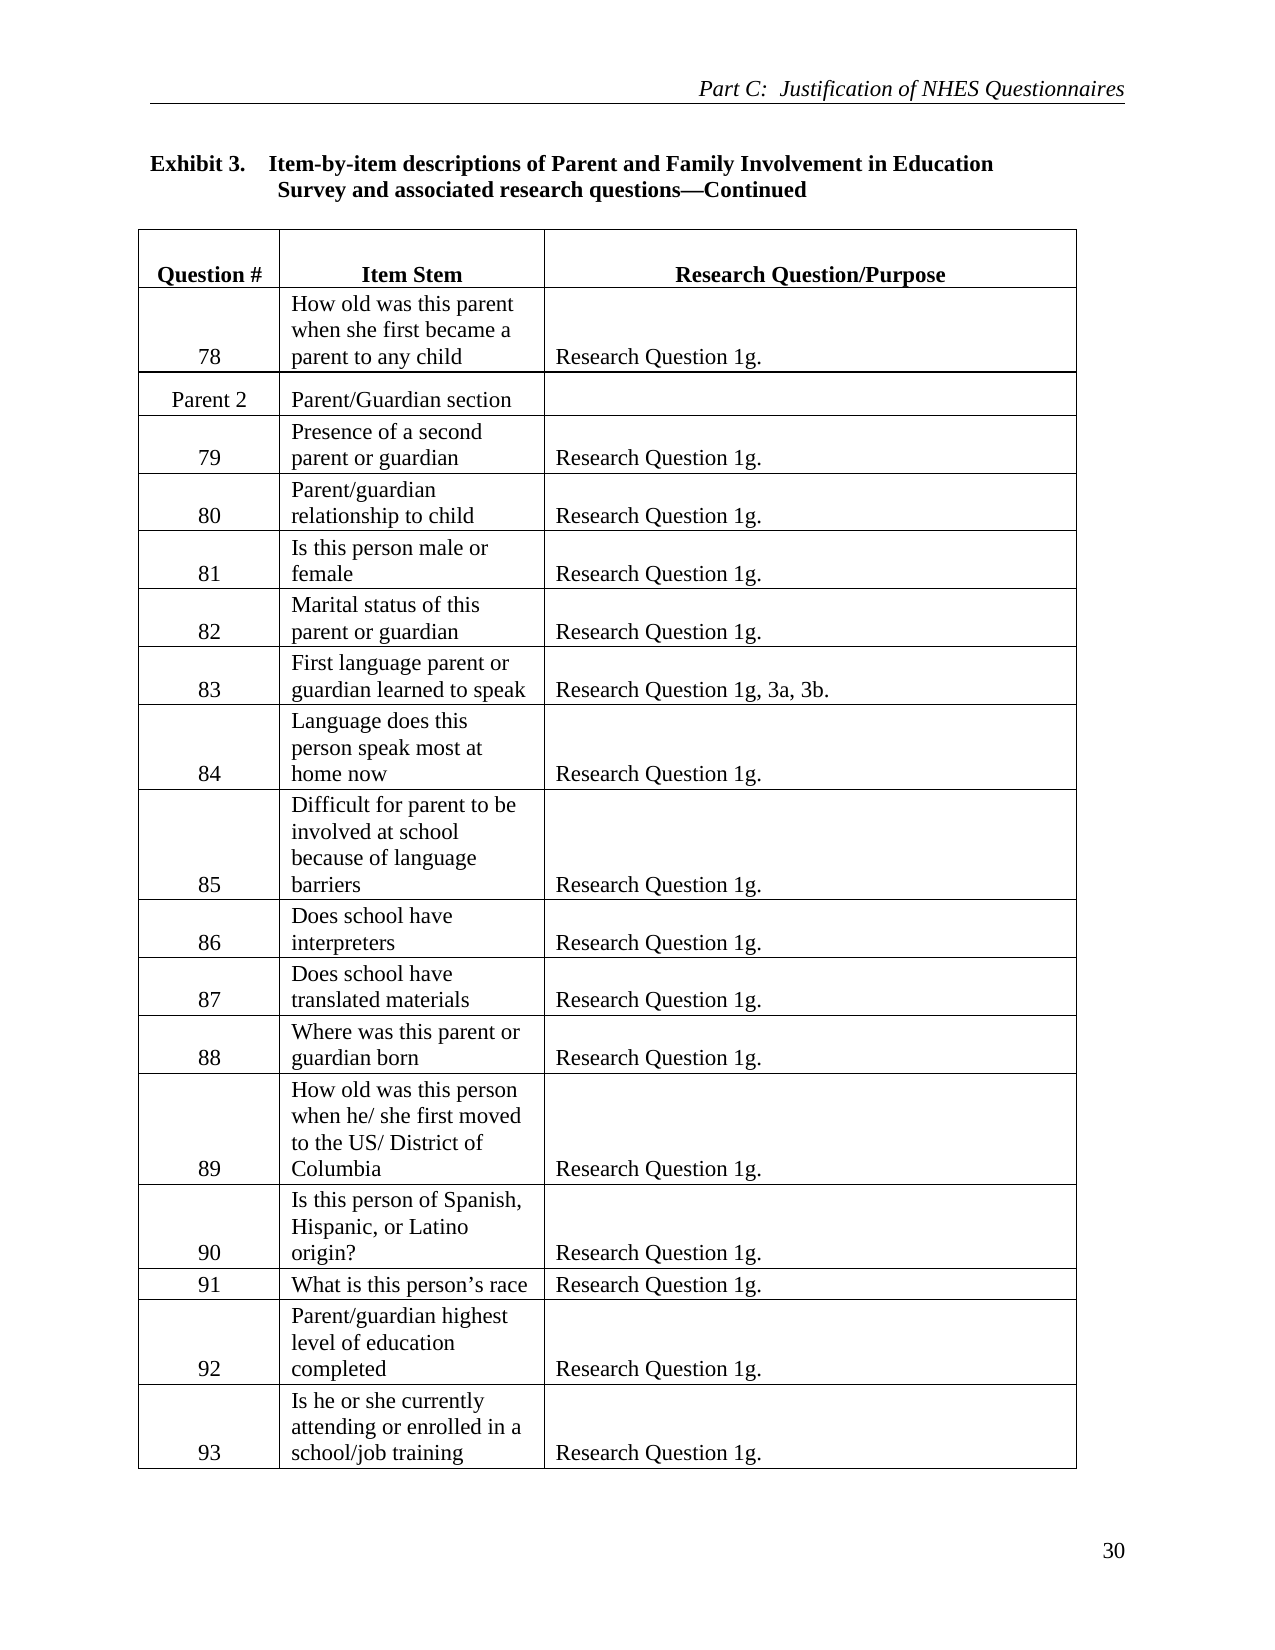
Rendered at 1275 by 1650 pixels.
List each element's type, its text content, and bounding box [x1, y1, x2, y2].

table_cell 91 [139, 1269, 279, 1299]
table_cell Parent 2 [139, 373, 279, 414]
table_cell Research Question 1g. [545, 531, 1076, 588]
table_cell What is this person’s race [280, 1269, 544, 1299]
table_cell 86 [139, 900, 279, 957]
table_cell Research Question 1g. [545, 288, 1076, 371]
table_cell Research Question 1g. [545, 474, 1076, 530]
table_cell Research Question 1g. [545, 1016, 1076, 1073]
table_cell Research Question 1g. [545, 1185, 1076, 1268]
table_cell 90 [139, 1185, 279, 1268]
table_cell Where was this parent or guardian born [280, 1016, 544, 1073]
table_cell Research Question 1g. [545, 589, 1076, 646]
table_cell How old was this parent when she first became a parent to any child [280, 288, 544, 371]
table_cell Language does this person speak most at home now [280, 705, 544, 788]
table_cell Is he or she currently attending or enrolled in a school/job training [280, 1385, 544, 1468]
table_cell Presence of a second parent or guardian [280, 416, 544, 472]
table_cell Is this person of Spanish, Hispanic, or Latino origin? [280, 1185, 544, 1268]
table_cell 78 [139, 288, 279, 371]
table_cell Research Question 1g. [545, 790, 1076, 899]
table_cell 89 [139, 1074, 279, 1183]
table_cell 88 [139, 1016, 279, 1073]
table_cell 87 [139, 958, 279, 1015]
table_cell 83 [139, 647, 279, 704]
table_cell Research Question 1g. [545, 1074, 1076, 1183]
table_cell Parent/Guardian section [280, 373, 544, 414]
table_cell Difficult for parent to be involved at school because of language barriers [280, 790, 544, 899]
table_cell Research Question/Purpose [545, 230, 1076, 287]
table_cell How old was this person when he/ she first moved to the US/ District of Columbia [280, 1074, 544, 1183]
table_cell Question # [139, 230, 279, 287]
table_cell 80 [139, 474, 279, 530]
table_header Exhibit 3. Item-by-item descriptions of Parent and Family Involvement in Education Survey and associated research questions—Continued [139, 150, 1077, 229]
table_cell Is this person male or female [280, 531, 544, 588]
table_cell Research Question 1g. [545, 416, 1076, 472]
table_cell Research Question 1g. [545, 900, 1076, 957]
table_cell 79 [139, 416, 279, 472]
table_cell 82 [139, 589, 279, 646]
table_cell 84 [139, 705, 279, 788]
table_cell Parent/guardian relationship to child [280, 474, 544, 530]
table_cell Research Question 1g, 3a, 3b. [545, 647, 1076, 704]
table_cell 81 [139, 531, 279, 588]
table_cell 92 [139, 1300, 279, 1383]
table_cell Does school have translated materials [280, 958, 544, 1015]
table_cell Parent/guardian highest level of education completed [280, 1300, 544, 1383]
table_cell 93 [139, 1385, 279, 1468]
table_cell Research Question 1g. [545, 705, 1076, 788]
table_cell Research Question 1g. [545, 958, 1076, 1015]
table_cell Does school have interpreters [280, 900, 544, 957]
table_cell [545, 373, 1076, 414]
table_cell Marital status of this parent or guardian [280, 589, 544, 646]
table_cell Research Question 1g. [545, 1385, 1076, 1468]
table_cell Item Stem [280, 230, 544, 287]
table_cell First language parent or guardian learned to speak [280, 647, 544, 704]
table_cell Research Question 1g. [545, 1269, 1076, 1299]
table_cell Research Question 1g. [545, 1300, 1076, 1383]
table_cell 85 [139, 790, 279, 899]
